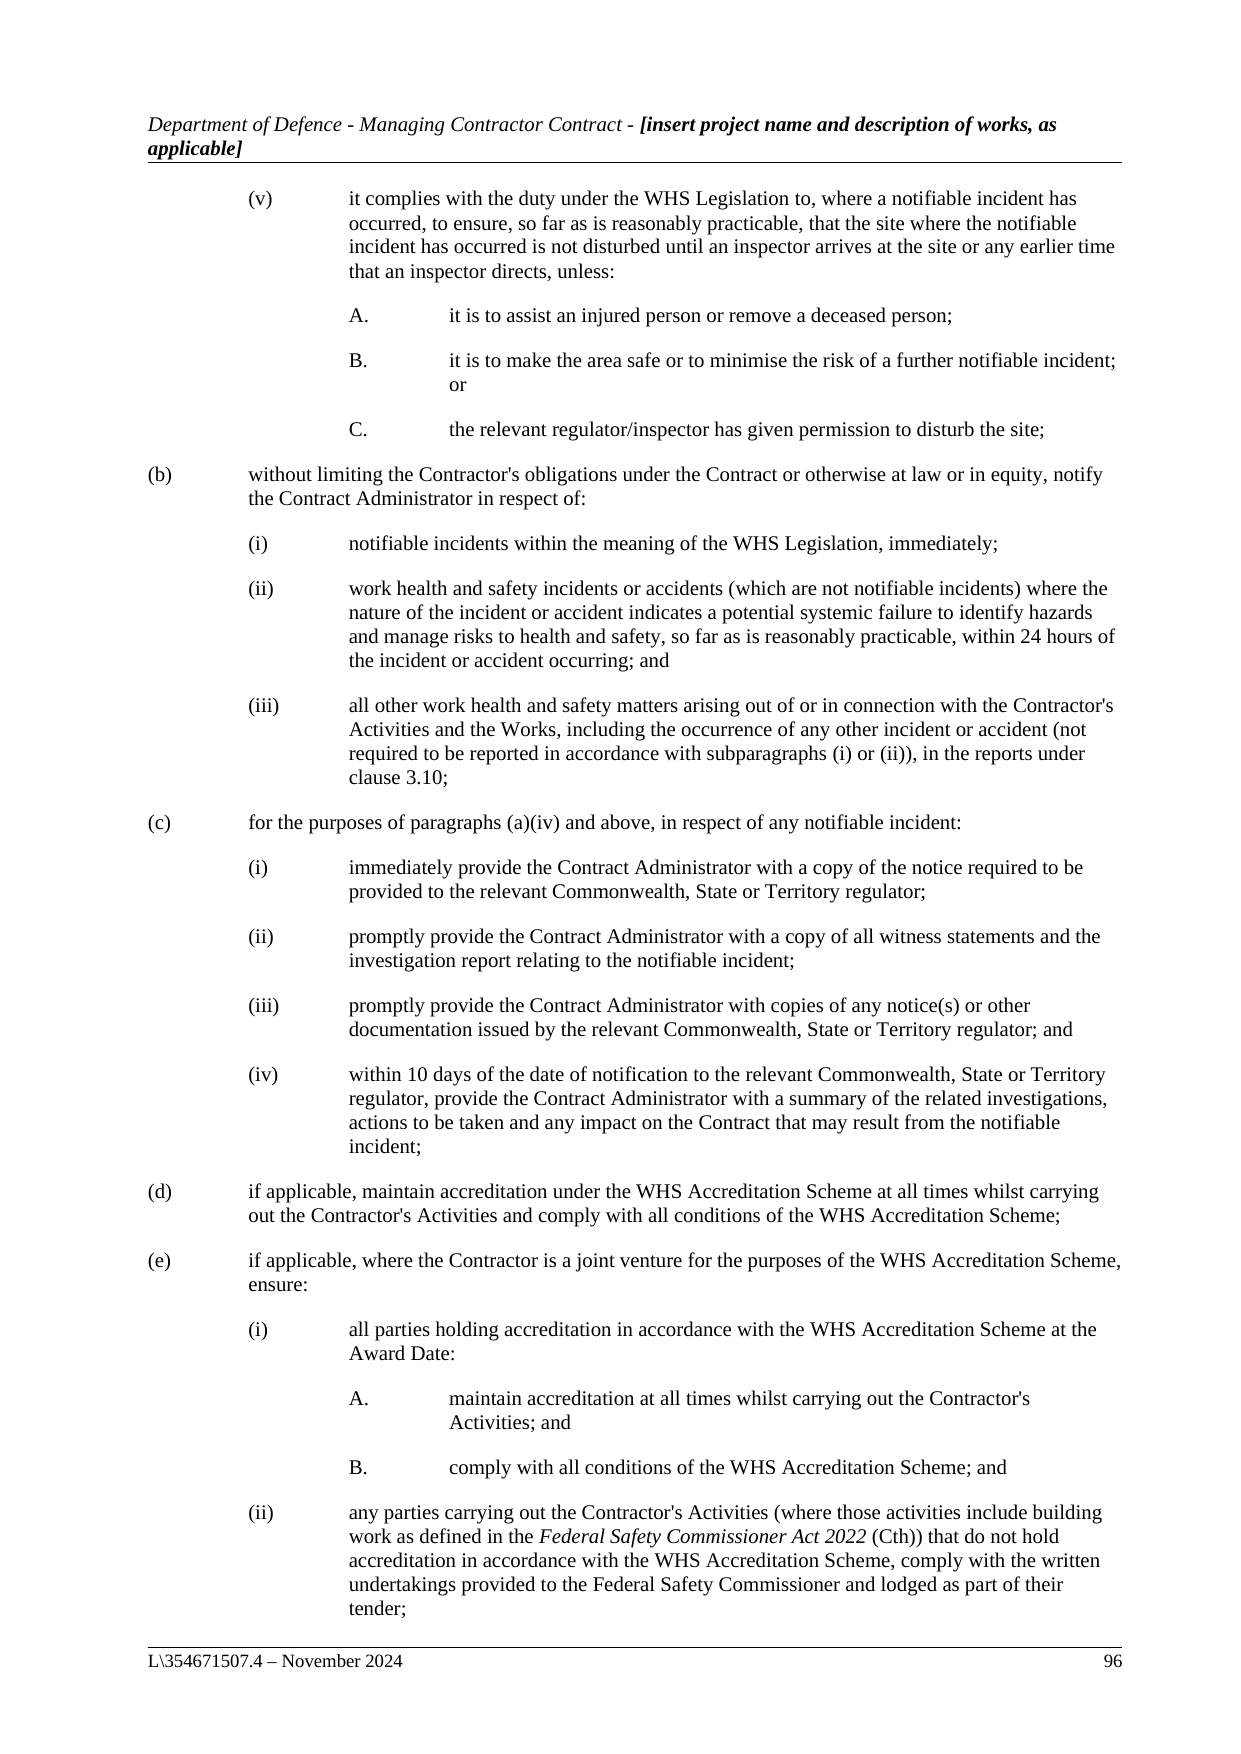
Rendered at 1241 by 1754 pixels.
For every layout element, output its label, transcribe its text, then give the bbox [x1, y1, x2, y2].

subtitle comply with all conditions of the WHS Accreditation Scheme; and [348, 1455, 1122, 1479]
subtitle for the purposes of paragraphs (a)(iv) and (b) above, in respect of any notifiable incident: [148, 810, 1122, 834]
subtitle if applicable, where the Contractor is a joint venture for the purposes of the WHS Accreditation Scheme, ensure: [148, 1248, 1122, 1296]
subtitle it is to assist an injured person or remove a deceased person; [348, 303, 1122, 327]
subtitle all parties holding accreditation in accordance with the WHS Accreditation Scheme at the Award Date: [248, 1317, 1122, 1365]
subtitle maintain accreditation at all times whilst carrying out the Contractor's Activities; and [348, 1386, 1122, 1434]
subtitle without limiting the Contractor's obligations under the Contract or otherwise at law or in equity, notify the Contract Administrator in respect of: [148, 462, 1122, 510]
subtitle it complies with the duty under the WHS Legislation to, where a notifiable incident has occurred, to ensure, so far as is reasonably practicable, that the site where the notifiable incident has occurred is not disturbed until an inspector arrives at the site or any earlier time that an inspector directs, unless: [248, 186, 1122, 283]
subtitle promptly provide the Contract Administrator with copies of any notice(s) or other documentation issued by the relevant Commonwealth, State or Territory regulator; and [248, 993, 1122, 1041]
subtitle any parties carrying out the Contractor's Activities (where those activities include building work as defined in the Federal Safety Commissioner Act 2022 (Cth)) that do not hold accreditation in accordance with the WHS Accreditation Scheme, comply with the written undertakings provided to the Federal Safety Commissioner and lodged as part of their tender; [248, 1500, 1122, 1620]
subtitle all other work health and safety matters arising out of or in connection with the Contractor's Activities and the Works, including the occurrence of any other incident or accident (not required to be reported in accordance with subparagraphs (i) or (ii)), in the reports under clause 3.10; [248, 693, 1122, 789]
subtitle if applicable, maintain accreditation under the WHS Accreditation Scheme at all times whilst carrying out the Contractor's Activities and comply with all conditions of the WHS Accreditation Scheme; [148, 1179, 1122, 1227]
subtitle it is to make the area safe or to minimise the risk of a further notifiable incident; or [348, 348, 1122, 396]
subtitle within 10 days of the date of notification to the relevant Commonwealth, State or Territory regulator, provide the Contract Administrator with a summary of the related investigations, actions to be taken and any impact on the Contract that may result from the notifiable incident; [248, 1062, 1122, 1158]
subtitle immediately provide the Contract Administrator with a copy of the notice required to be provided to the relevant Commonwealth, State or Territory regulator; [248, 855, 1122, 903]
subtitle work health and safety incidents or accidents (which are not notifiable incidents) where the nature of the incident or accident indicates a potential systemic failure to identify hazards and manage risks to health and safety, so far as is reasonably practicable, within 24 hours of the incident or accident occurring; and [248, 576, 1122, 672]
subtitle notifiable incidents within the meaning of the WHS Legislation, immediately; [248, 531, 1122, 555]
subtitle the relevant regulator/inspector has given permission to disturb the site; [348, 417, 1122, 441]
subtitle promptly provide the Contract Administrator with a copy of all witness statements and the investigation report relating to the notifiable incident; [248, 924, 1122, 972]
